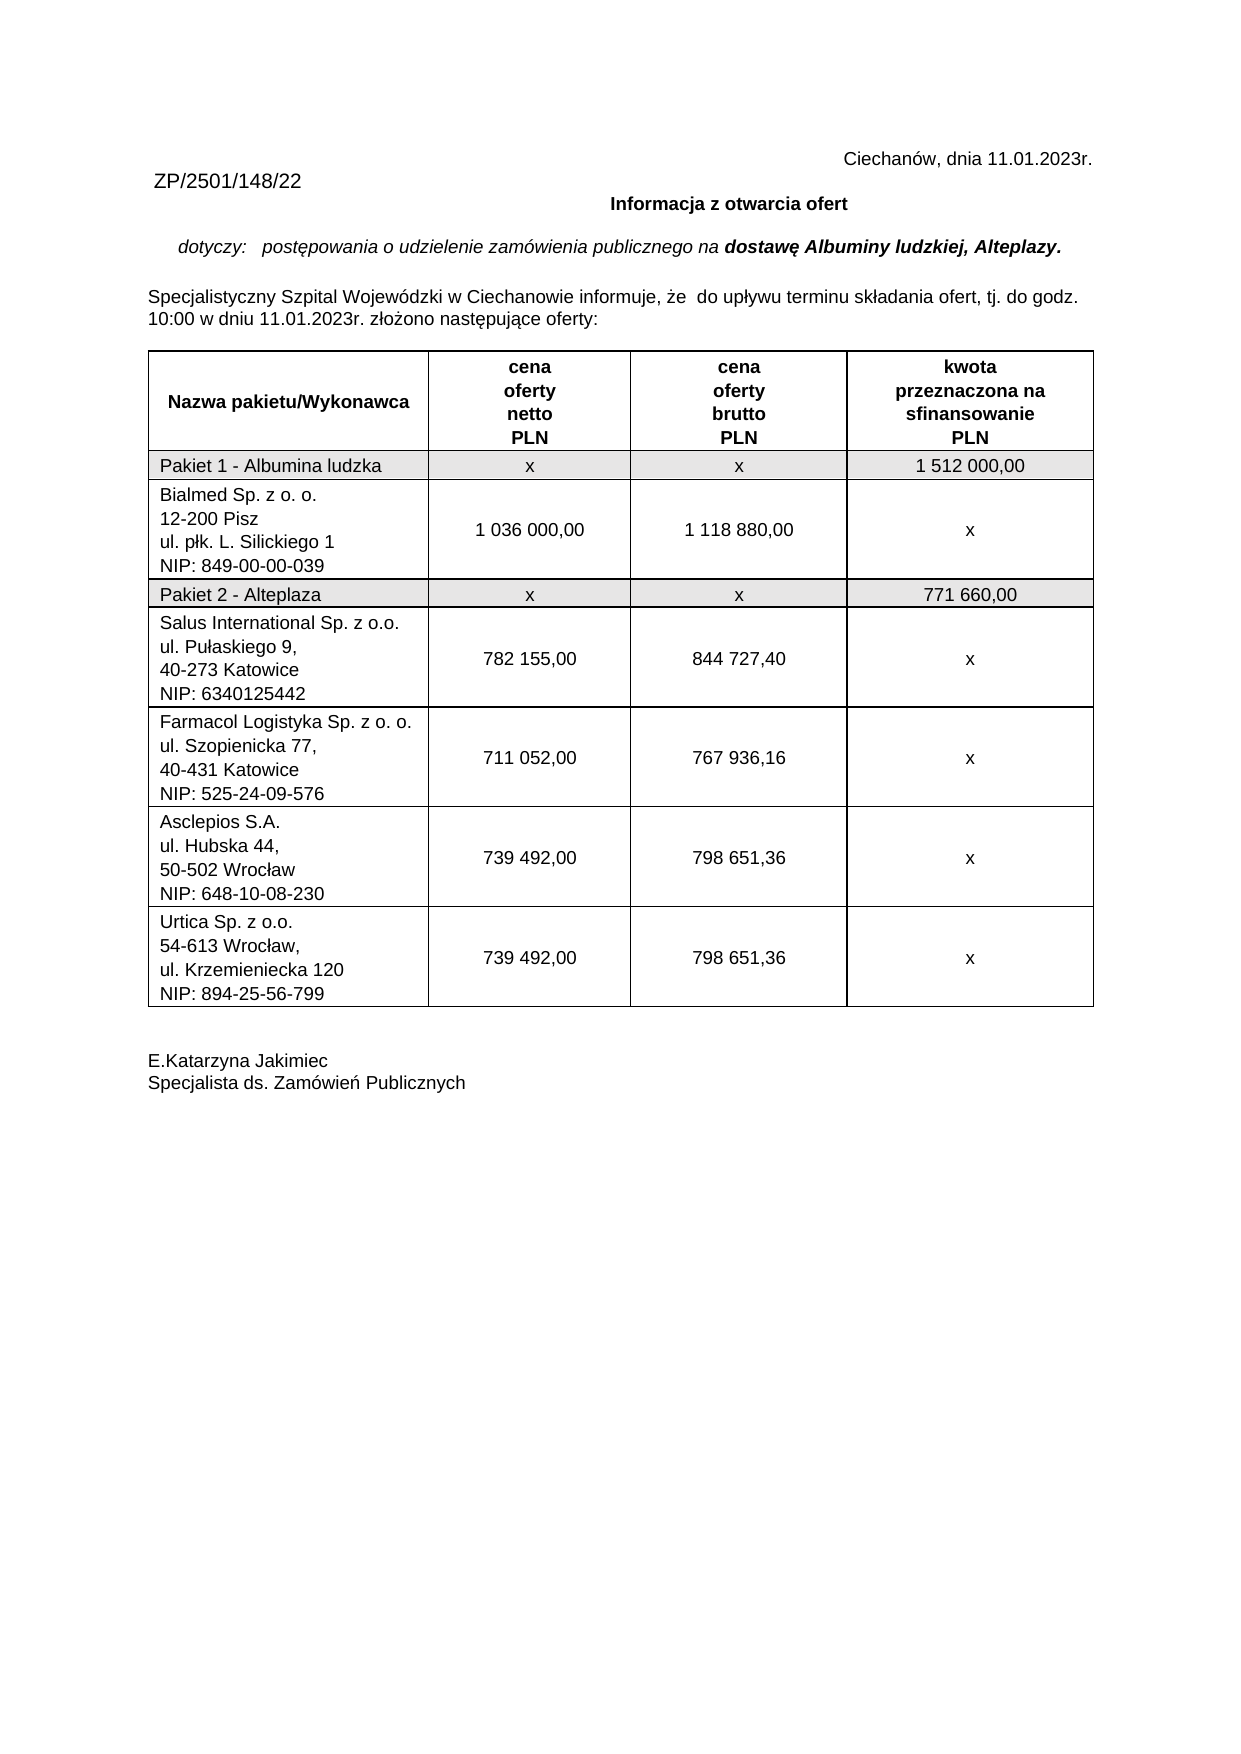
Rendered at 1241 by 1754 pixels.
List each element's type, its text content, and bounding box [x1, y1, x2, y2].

table_header cena oferty brutto PLN [631, 352, 846, 450]
table_header Nazwa pakietu/Wykonawca [149, 352, 428, 450]
text Informacja z otwarcia ofert [148, 193, 1092, 215]
table_cell x [429, 451, 630, 478]
text E.Katarzyna Jakimiec [148, 1050, 1081, 1072]
table_cell 782 155,00 [429, 608, 630, 706]
table_cell x [848, 807, 1093, 906]
table_cell 1 512 000,00 [848, 451, 1093, 478]
subtitle dotyczy: postępowania o udzielenie zamówienia publicznego na dostawę Albuminy ludzkiej, Alteplazy. [178, 236, 1092, 258]
table_cell 1 118 880,00 [631, 480, 846, 578]
table_cell Pakiet 2 - Alteplaza [149, 580, 428, 606]
table_cell Pakiet 1 - Albumina ludzka [149, 451, 428, 478]
table_cell Salus International Sp. z o.o. ul. Pułaskiego 9, 40-273 Katowice NIP: 6340125442 [149, 608, 428, 706]
text Ciechanów, dnia 11.01.2023r. [148, 148, 1092, 169]
table_cell 798 651,36 [631, 907, 846, 1006]
table_header cena oferty netto PLN [429, 352, 630, 450]
table_cell x [631, 451, 846, 478]
table_cell Bialmed Sp. z o. o. 12-200 Pisz ul. płk. L. Silickiego 1 NIP: 849-00-00-039 [149, 480, 428, 578]
table_cell 767 936,16 [631, 708, 846, 806]
table_header kwota przeznaczona na sfinansowanie PLN [848, 352, 1093, 450]
table_cell x [848, 608, 1093, 706]
table_cell x [848, 907, 1093, 1006]
table_cell 1 036 000,00 [429, 480, 630, 578]
table_cell x [429, 580, 630, 606]
table_cell Asclepios S.A. ul. Hubska 44, 50-502 Wrocław NIP: 648-10-08-230 [149, 807, 428, 906]
table_cell 711 052,00 [429, 708, 630, 806]
text ZP/2501/148/22 [153, 169, 1092, 193]
table_cell Farmacol Logistyka Sp. z o. o. ul. Szopienicka 77, 40-431 Katowice NIP: 525-24-09-576 [149, 708, 428, 806]
table_cell 739 492,00 [429, 807, 630, 906]
table_cell Urtica Sp. z o.o. 54-613 Wrocław, ul. Krzemieniecka 120 NIP: 894-25-56-799 [149, 907, 428, 1006]
table_cell 739 492,00 [429, 907, 630, 1006]
text Specjalista ds. Zamówień Publicznych [148, 1072, 1081, 1093]
table_cell x [848, 708, 1093, 806]
table_cell 771 660,00 [848, 580, 1093, 606]
text Specjalistyczny Szpital Wojewódzki w Ciechanowie informuje, że do upływu terminu składania ofert, tj. do godz. 10:00 w dniu 11.01.2023r. złożono następujące oferty: [148, 286, 1081, 329]
table_cell x [631, 580, 846, 606]
table_cell 844 727,40 [631, 608, 846, 706]
table_cell x [848, 480, 1093, 578]
table_cell 798 651,36 [631, 807, 846, 906]
